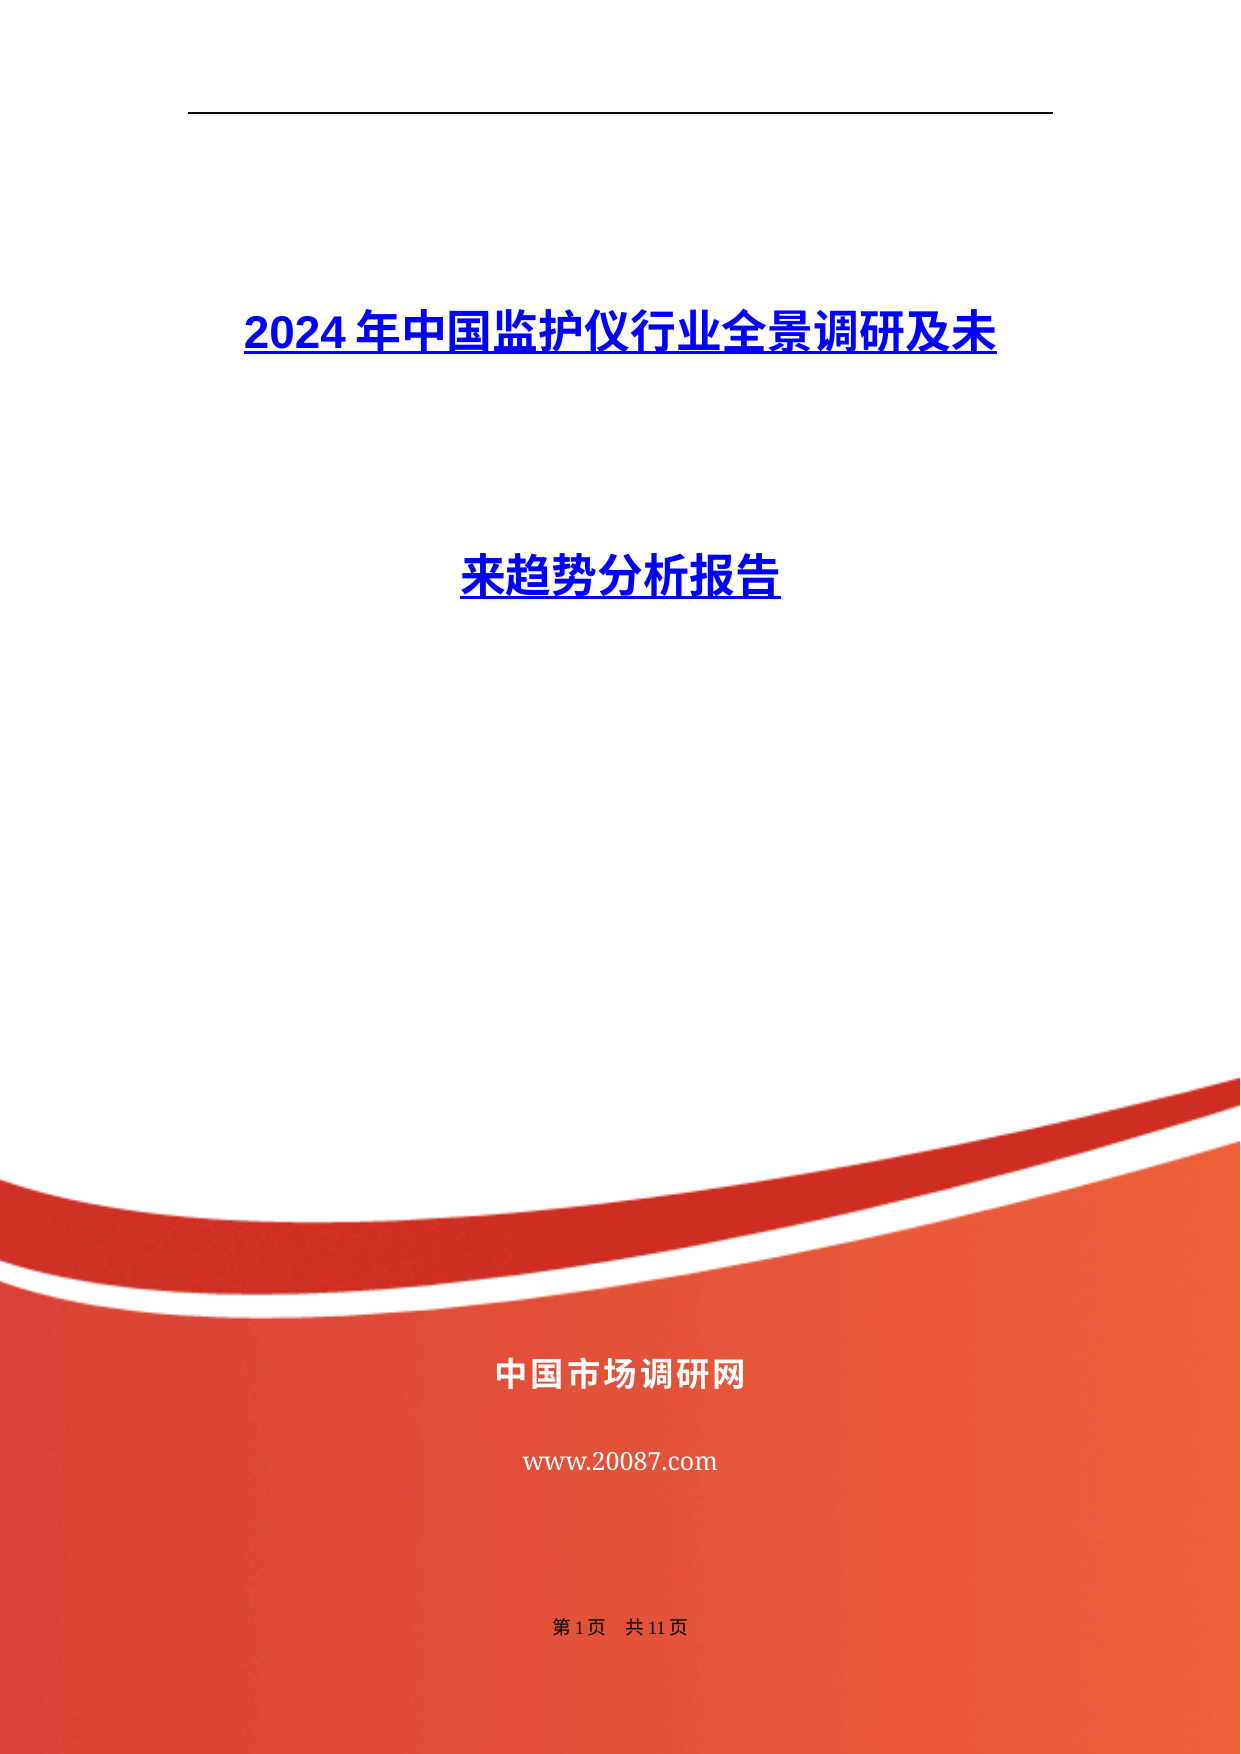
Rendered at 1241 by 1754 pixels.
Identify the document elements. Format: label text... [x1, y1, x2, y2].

text www.20087.com [187, 1428, 1053, 1493]
table_header 2024年中国监护仪行业全景调研及未来趋势分析报告 [188, 207, 1053, 773]
subtitle 中国市场调研网 [187, 1339, 1053, 1404]
picture [0, 1006, 1241, 1754]
